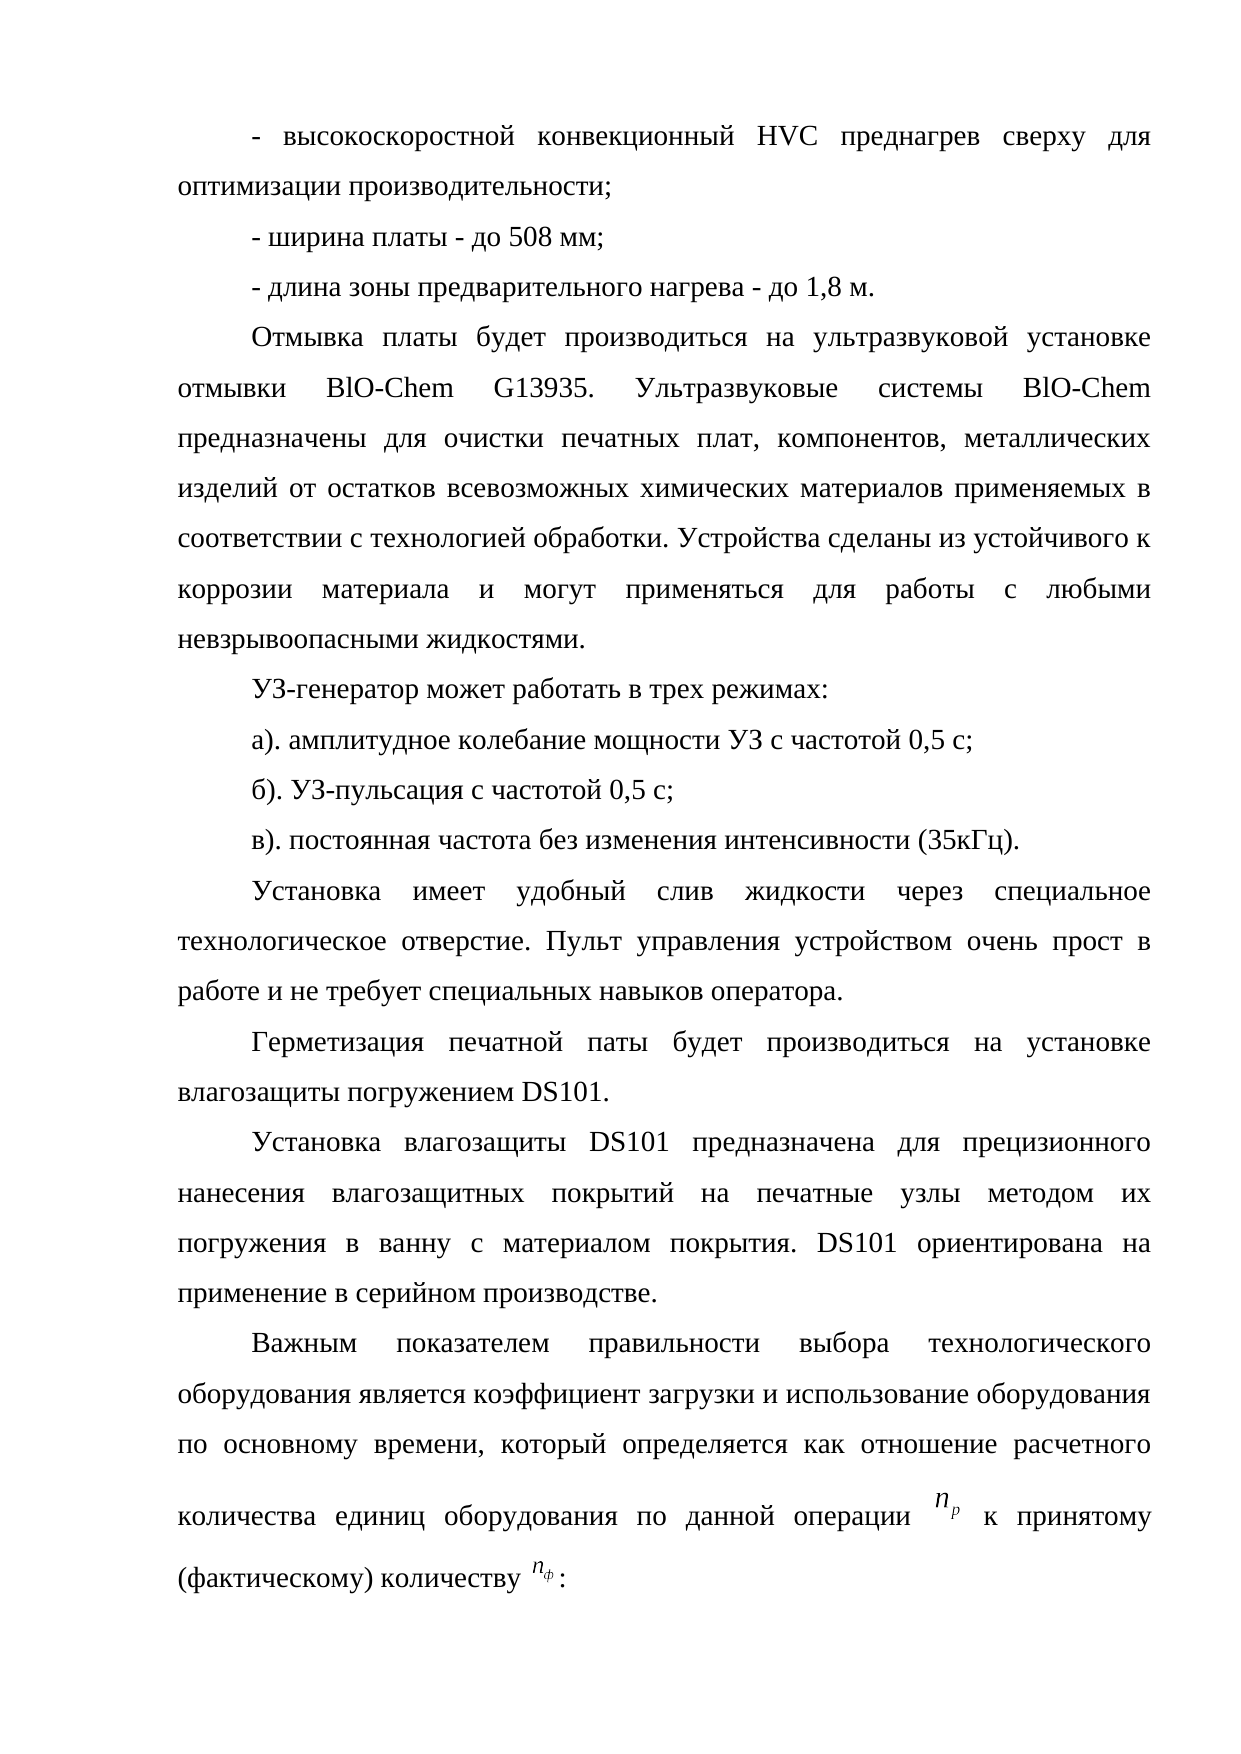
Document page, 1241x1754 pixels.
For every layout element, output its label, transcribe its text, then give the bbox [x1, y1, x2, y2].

text Важным показателем правильности выбора технологического оборудования является коэффициент загрузки и использование оборудования по основному времени, который определяется как отношение расчетного количества единиц оборудования по данной операции к принятому (фактическому) количеству : [177, 1326, 1152, 1593]
text Герметизация печатной паты будет производиться на установке влагозащиты погружением DS101. [177, 1024, 1152, 1108]
text а). амплитудное колебание мощности УЗ с частотой 0,5 с; [177, 722, 1152, 755]
text - ширина платы - до 508 мм; [177, 219, 1152, 252]
text - длина зоны предварительного нагрева - до 1,8 м. [177, 269, 1152, 303]
text Установка имеет удобный слив жидкости через специальное технологическое отверстие. Пульт управления устройством очень прост в работе и не требует специальных навыков оператора. [177, 873, 1152, 1007]
text Установка влагозащиты DS101 предназначена для прецизионного нанесения влагозащитных покрытий на печатные узлы методом их погружения в ванну с материалом покрытия. DS101 ориентирована на применение в серийном производстве. [177, 1124, 1152, 1309]
text б). УЗ-пульсация с частотой 0,5 с; [177, 772, 1152, 806]
text в). постоянная частота без изменения интенсивности (35кГц). [177, 822, 1152, 856]
text - высокоскоростной конвекционный HVC преднагрев сверху для оптимизации производительности; [177, 118, 1152, 202]
text УЗ-генератор может работать в трех режимах: [177, 672, 1152, 705]
text Отмывка платы будет производиться на ультразвуковой установке отмывки BlO-Chem G13935. Ультразвуковые системы BlO-Chem предназначены для очистки печатных плат, компонентов, металлических изделий от остатков всевозможных химических материалов применяемых в соответствии с технологией обработки. Устройства сделаны из устойчивого к коррозии материала и могут применяться для работы с любыми невзрывоопасными жидкостями. [177, 319, 1152, 655]
